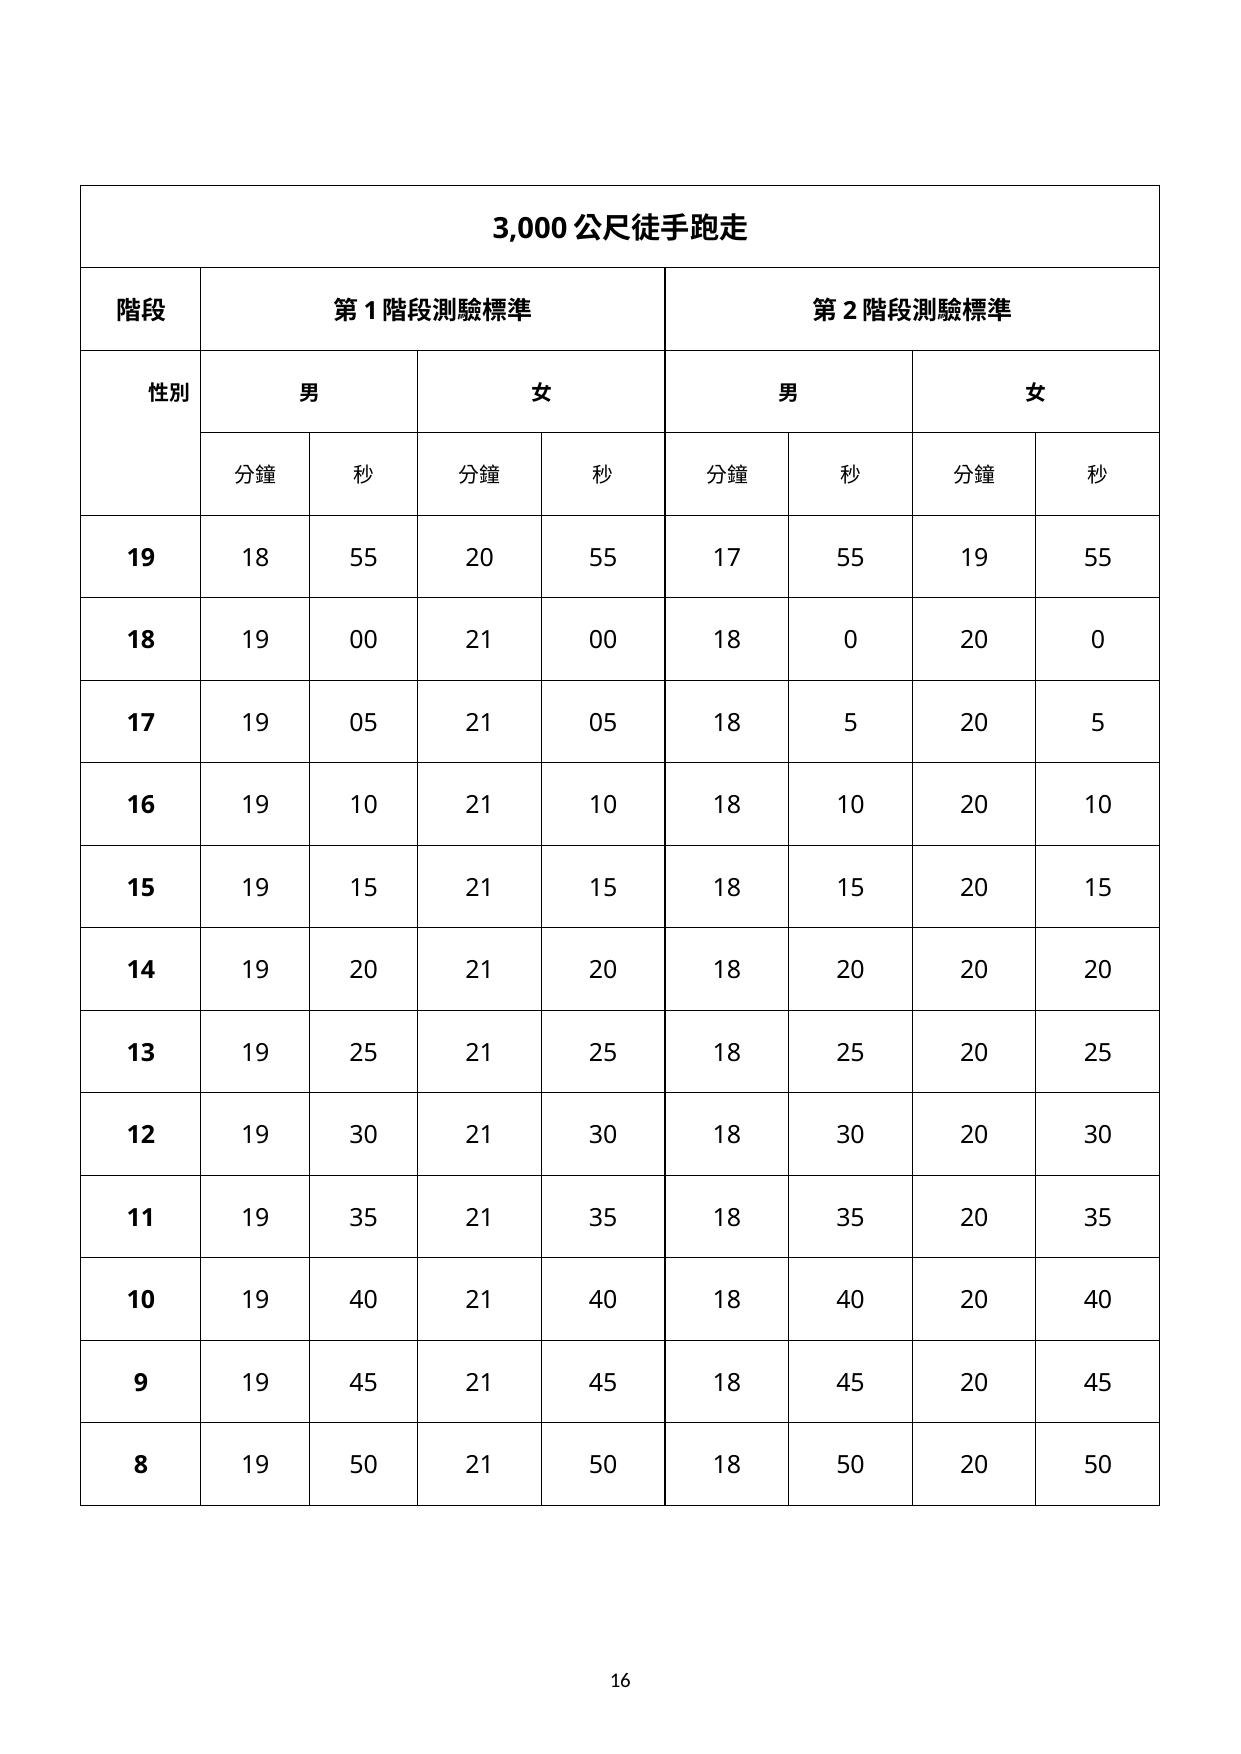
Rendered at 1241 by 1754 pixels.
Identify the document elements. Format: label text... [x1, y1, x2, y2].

table_cell 30 [789, 1093, 912, 1174]
table_cell 21 [418, 598, 541, 679]
table_cell 50 [542, 1423, 664, 1504]
table_cell 男 [201, 351, 417, 432]
table_cell 15 [310, 846, 417, 927]
table_cell 40 [310, 1258, 417, 1339]
table_cell 20 [913, 681, 1035, 762]
table_cell 20 [913, 1341, 1035, 1422]
table_cell 分鐘 [913, 433, 1035, 514]
table_cell 35 [1036, 1176, 1159, 1257]
table_cell 15 [1036, 846, 1159, 927]
table_cell 20 [913, 598, 1035, 679]
table_cell 50 [310, 1423, 417, 1504]
table_cell 18 [666, 1341, 788, 1422]
table_cell 10 [1036, 763, 1159, 844]
table_cell 20 [310, 928, 417, 1009]
table_cell 55 [1036, 516, 1159, 597]
table_cell 14 [81, 928, 200, 1009]
table_cell 19 [201, 598, 309, 679]
table_cell 18 [666, 598, 788, 679]
table_cell 0 [789, 598, 912, 679]
table_cell 20 [913, 928, 1035, 1009]
table_cell 45 [1036, 1341, 1159, 1422]
table_cell 20 [913, 1258, 1035, 1339]
table_cell 30 [1036, 1093, 1159, 1174]
table_cell 25 [789, 1011, 912, 1092]
table_cell 40 [542, 1258, 664, 1339]
table_cell 19 [201, 1093, 309, 1174]
table_cell 20 [913, 846, 1035, 927]
table_cell 55 [542, 516, 664, 597]
table_cell 5 [1036, 681, 1159, 762]
table_cell 20 [1036, 928, 1159, 1009]
table_cell 12 [81, 1093, 200, 1174]
table_cell 秒 [542, 433, 664, 514]
table_cell 21 [418, 1011, 541, 1092]
table_cell 21 [418, 1258, 541, 1339]
table_cell 21 [418, 1093, 541, 1174]
table_cell 17 [666, 516, 788, 597]
table_cell 13 [81, 1011, 200, 1092]
table_cell 8 [81, 1423, 200, 1504]
table_cell 19 [201, 1176, 309, 1257]
table_cell 性別 成績 [81, 351, 200, 514]
table_cell 15 [789, 846, 912, 927]
table_cell 10 [310, 763, 417, 844]
table_cell 第1階段測驗標準 [201, 268, 664, 349]
table_cell 9 [81, 1341, 200, 1422]
table_cell 分鐘 [666, 433, 788, 514]
table_cell 21 [418, 1423, 541, 1504]
table_cell 20 [542, 928, 664, 1009]
table_cell 16 [81, 763, 200, 844]
table_cell 20 [913, 1176, 1035, 1257]
table_cell 秒 [310, 433, 417, 514]
table_cell 55 [789, 516, 912, 597]
table_cell 45 [542, 1341, 664, 1422]
table_cell 18 [666, 928, 788, 1009]
table_cell 第2階段測驗標準 [666, 268, 1159, 349]
table_cell 11 [81, 1176, 200, 1257]
table_cell 19 [201, 763, 309, 844]
table_cell 10 [542, 763, 664, 844]
table_cell 19 [201, 681, 309, 762]
table_cell 19 [81, 516, 200, 597]
table_cell 40 [1036, 1258, 1159, 1339]
table_cell 50 [1036, 1423, 1159, 1504]
table_cell 30 [310, 1093, 417, 1174]
table_cell 10 [789, 763, 912, 844]
table_cell 35 [542, 1176, 664, 1257]
table_cell 25 [1036, 1011, 1159, 1092]
table_cell 55 [310, 516, 417, 597]
table_cell 45 [789, 1341, 912, 1422]
table_cell 21 [418, 1176, 541, 1257]
table_cell 分鐘 [418, 433, 541, 514]
table_cell 10 [81, 1258, 200, 1339]
table_cell 50 [789, 1423, 912, 1504]
table_cell 20 [913, 1011, 1035, 1092]
table_cell 05 [542, 681, 664, 762]
table_cell 19 [913, 516, 1035, 597]
table_cell 25 [542, 1011, 664, 1092]
table_cell 25 [310, 1011, 417, 1092]
table_cell 19 [201, 1341, 309, 1422]
table_cell 女 [418, 351, 664, 432]
table_cell 30 [542, 1093, 664, 1174]
table_cell 20 [913, 763, 1035, 844]
table_cell 18 [201, 516, 309, 597]
table_cell 20 [913, 1423, 1035, 1504]
table_cell 45 [310, 1341, 417, 1422]
table_cell 20 [913, 1093, 1035, 1174]
table_cell 15 [81, 846, 200, 927]
table_cell 19 [201, 846, 309, 927]
table_cell 05 [310, 681, 417, 762]
table_cell 00 [310, 598, 417, 679]
table_cell 0 [1036, 598, 1159, 679]
table_cell 20 [418, 516, 541, 597]
table_cell 00 [542, 598, 664, 679]
table_cell 20 [789, 928, 912, 1009]
table_header 3,000公尺徒手跑走 [81, 186, 1159, 267]
table_cell 分鐘 [201, 433, 309, 514]
table_cell 35 [310, 1176, 417, 1257]
table_cell 15 [542, 846, 664, 927]
table_cell 18 [666, 1011, 788, 1092]
table_cell 5 [789, 681, 912, 762]
table_cell 18 [666, 763, 788, 844]
table_cell 18 [81, 598, 200, 679]
table_cell 17 [81, 681, 200, 762]
table_cell 18 [666, 1176, 788, 1257]
table_cell 35 [789, 1176, 912, 1257]
table_cell 18 [666, 681, 788, 762]
table_cell 40 [789, 1258, 912, 1339]
table_cell 21 [418, 681, 541, 762]
table_cell 18 [666, 846, 788, 927]
table_cell 女 [913, 351, 1159, 432]
table_cell 18 [666, 1093, 788, 1174]
table_cell 18 [666, 1258, 788, 1339]
table_cell 21 [418, 763, 541, 844]
table_cell 秒 [1036, 433, 1159, 514]
table_cell 19 [201, 1011, 309, 1092]
table_cell 21 [418, 928, 541, 1009]
table_cell 男 [666, 351, 912, 432]
table_cell 階段 [81, 268, 200, 349]
table_cell 19 [201, 928, 309, 1009]
table_cell 19 [201, 1258, 309, 1339]
table_cell 21 [418, 846, 541, 927]
table_cell 19 [201, 1423, 309, 1504]
table_cell 18 [666, 1423, 788, 1504]
table_cell 21 [418, 1341, 541, 1422]
table_cell 秒 [789, 433, 912, 514]
